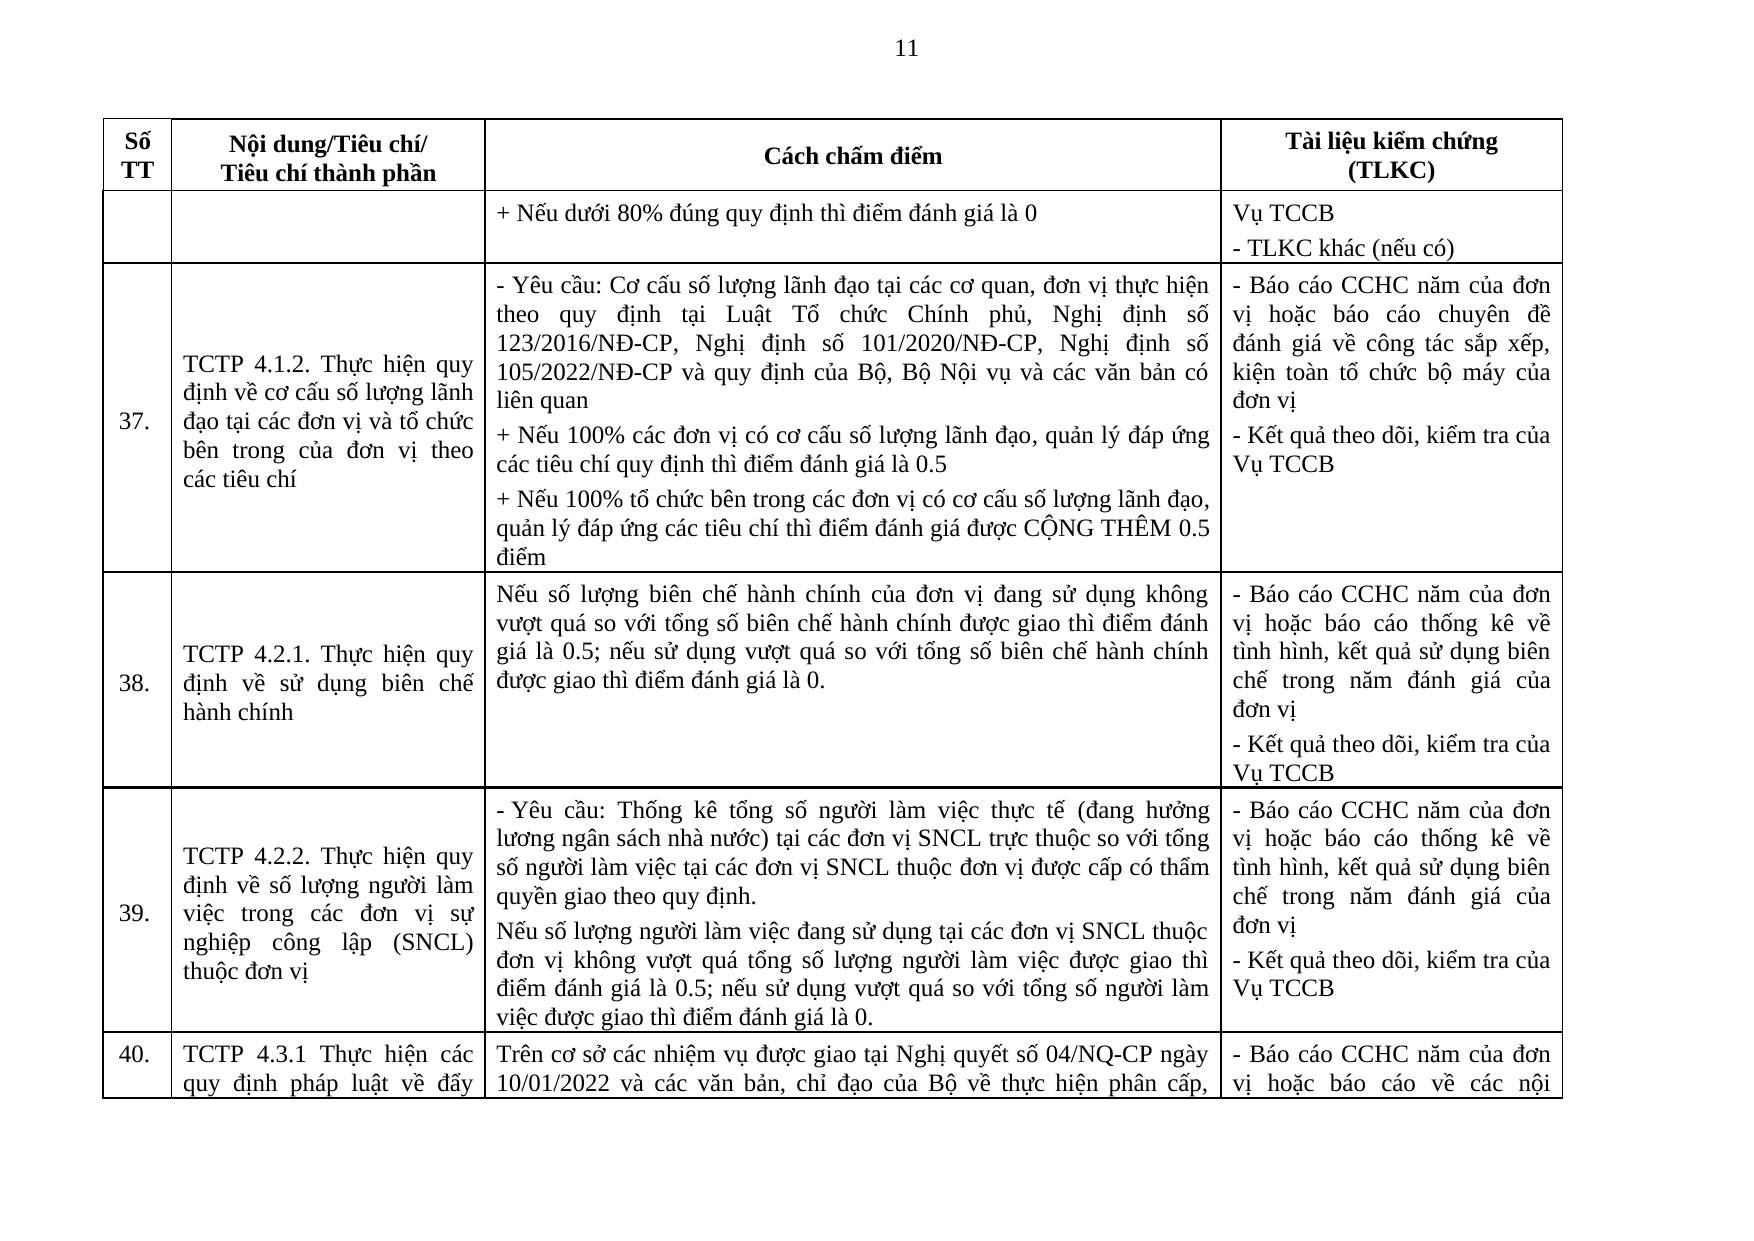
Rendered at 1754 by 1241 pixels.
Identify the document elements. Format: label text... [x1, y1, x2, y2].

table_header Nội dung/Tiêu chí/ Tiêu chí thành phần [172, 120, 484, 190]
table_cell TCTP 4.2.1. Thực hiện quy định về sử dụng biên chế hành chính [172, 573, 484, 786]
table_cell - Yêu cầu: Cơ cấu số lượng lãnh đạo tại các cơ quan, đơn vị thực hiện theo quy định tại Luật Tổ chức Chính phủ, Nghị định số 123/2016/NĐ-CP, Nghị định số 101/2020/NĐ-CP, Nghị định số 105/2022/NĐ-CP và quy định của Bộ, Bộ Nội vụ và các văn bản có liên quan + Nếu 100% các đơn vị có cơ cấu số lượng lãnh đạo, quản lý đáp ứng các tiêu chí quy định thì điểm đánh giá là 0.5 + Nếu 100% tổ chức bên trong các đơn vị có cơ cấu số lượng lãnh đạo, quản lý đáp ứng các tiêu chí thì điểm đánh giá được CỘNG THÊM 0.5 điểm [486, 264, 1220, 571]
table_cell TCTP 4.2.2. Thực hiện quy định về số lượng người làm việc trong các đơn vị sự nghiệp công lập (SNCL) thuộc đơn vị [172, 789, 484, 1031]
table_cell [1222, 191, 1562, 262]
table_cell - Yêu cầu: Thống kê tổng số người làm việc thực tế (đang hưởng lương ngân sách nhà nước) tại các đơn vị SNCL trực thuộc so với tổng số người làm việc tại các đơn vị SNCL thuộc đơn vị được cấp có thẩm quyền giao theo quy định. Nếu số lượng người làm việc đang sử dụng tại các đơn vị SNCL thuộc đơn vị không vượt quá tổng số lượng người làm việc được giao thì điểm đánh giá là 0.5; nếu sử dụng vượt quá so với tổng số người làm việc được giao thì điểm đánh giá là 0. [486, 789, 1220, 1031]
table_cell TCTP 4.1.2. Thực hiện quy định về cơ cấu số lượng lãnh đạo tại các đơn vị và tổ chức bên trong của đơn vị theo các tiêu chí [172, 264, 484, 571]
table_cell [172, 1033, 484, 1097]
table_header Cách chấm điểm [486, 120, 1220, 190]
table_cell - Báo cáo CCHC năm của đơn vị hoặc báo cáo thống kê về tình hình, kết quả sử dụng biên chế trong năm đánh giá của đơn vị - Kết quả theo dõi, kiểm tra của Vụ TCCB [1222, 789, 1562, 1031]
table_cell [104, 264, 171, 571]
table_cell [104, 191, 171, 262]
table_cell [1222, 1033, 1562, 1097]
table_cell [104, 573, 171, 786]
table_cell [172, 191, 484, 262]
table_cell [104, 789, 171, 1031]
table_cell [486, 191, 1220, 262]
table_cell Nếu số lượng biên chế hành chính của đơn vị đang sử dụng không vượt quá so với tổng số biên chế hành chính được giao thì điểm đánh giá là 0.5; nếu sử dụng vượt quá so với tổng số biên chế hành chính được giao thì điểm đánh giá là 0. [486, 573, 1220, 786]
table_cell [486, 1033, 1220, 1097]
table_cell - Báo cáo CCHC năm của đơn vị hoặc báo cáo thống kê về tình hình, kết quả sử dụng biên chế trong năm đánh giá của đơn vị - Kết quả theo dõi, kiểm tra của Vụ TCCB [1222, 573, 1562, 786]
table_header Tài liệu kiểm chứng (TLKC) [1222, 120, 1562, 190]
table_header Số TT [104, 119, 171, 190]
table_cell [104, 1033, 171, 1097]
table_cell - Báo cáo CCHC năm của đơn vị hoặc báo cáo chuyên đề đánh giá về công tác sắp xếp, kiện toàn tổ chức bộ máy của đơn vị - Kết quả theo dõi, kiểm tra của Vụ TCCB [1222, 264, 1562, 571]
